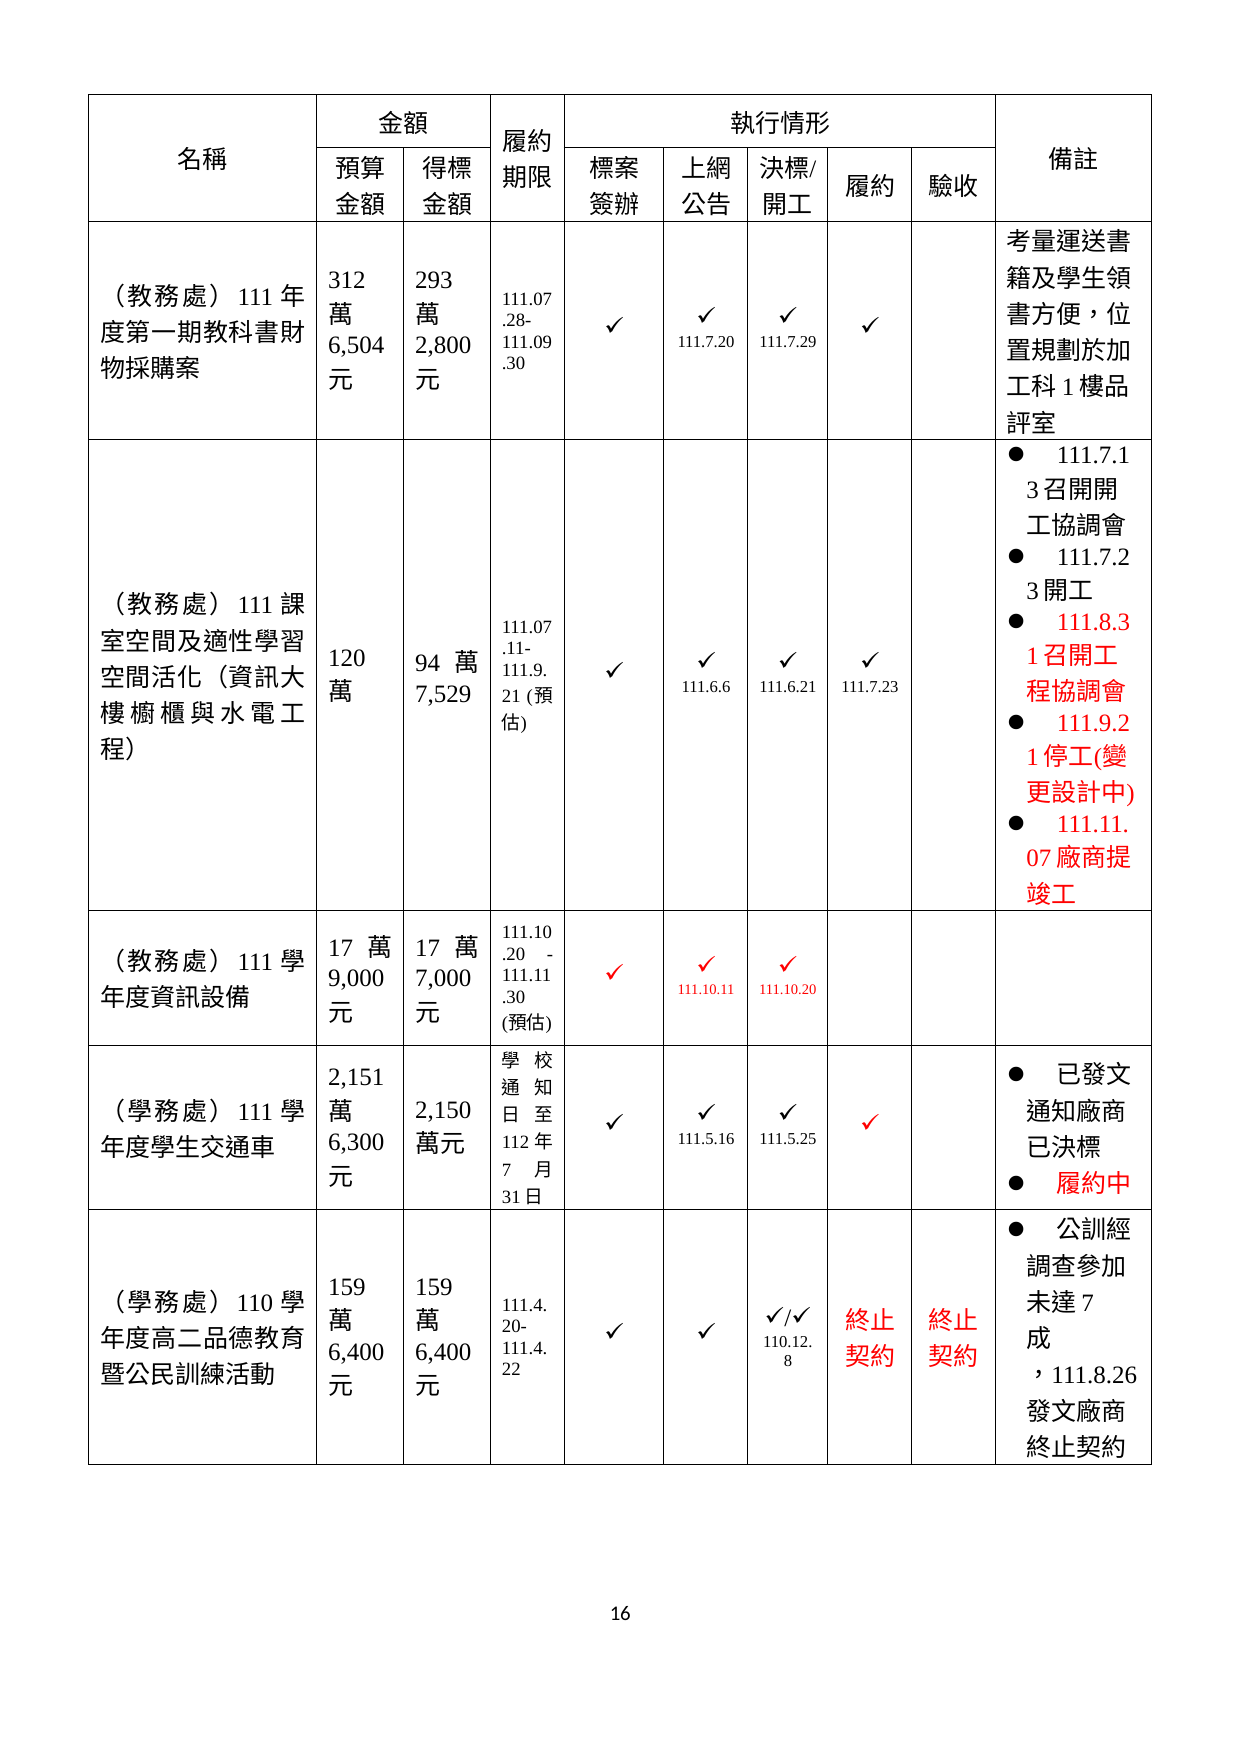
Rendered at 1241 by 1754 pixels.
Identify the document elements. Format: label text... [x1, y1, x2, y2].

table_cell 111.7.29 [748, 222, 827, 439]
table_header 執行情形 [565, 95, 995, 147]
table_cell 111.6.21 [748, 440, 827, 910]
table_cell 111.10.20 -111.11.30 (預估) [491, 911, 564, 1044]
table_cell 公訓經調查參加未達7成，111.8.26發文廠商終止契約 [996, 1210, 1151, 1463]
table_cell [828, 222, 911, 439]
table_cell [565, 1210, 663, 1463]
table_cell （教務處）111課室空間及適性學習空間活化（資訊大樓櫥櫃與水電工程） [89, 440, 316, 910]
table_cell 得標金額 [404, 148, 490, 221]
table_cell 111.5.25 [748, 1046, 827, 1209]
table_cell [912, 222, 995, 439]
table_cell 312萬6,504元 [317, 222, 403, 439]
table_cell [828, 1046, 911, 1209]
table_cell 2,150萬元 [404, 1046, 490, 1209]
table_cell [912, 911, 995, 1044]
table_cell 終止契約 [912, 1210, 995, 1463]
table_cell 學校通知日至112年7月31日 [491, 1046, 564, 1209]
table_cell 111.6.6 [664, 440, 747, 910]
table_cell 上網公告 [664, 148, 747, 221]
table_cell 2,151萬6,300元 [317, 1046, 403, 1209]
table_cell 標案 簽辦 [565, 148, 663, 221]
table_cell 111.10.20 [748, 911, 827, 1044]
table_cell 已發文通知廠商已決標 履約中 [996, 1046, 1151, 1209]
table_cell 111.5.16 [664, 1046, 747, 1209]
table_cell [912, 440, 995, 910]
table_cell 111.7.13召開開工協調會 111.7.23開工 111.8.31召開工程協調會 111.9.21停工(變更設計中) 111.11.07廠商提竣工 [996, 440, 1151, 910]
table_cell 120萬 [317, 440, 403, 910]
table_cell 17萬9,000元 [317, 911, 403, 1044]
table_cell [565, 222, 663, 439]
table_cell [996, 911, 1151, 1044]
table_cell [565, 1046, 663, 1209]
table_cell （學務處）110學年度高二品德教育暨公民訓練活動 [89, 1210, 316, 1463]
table_cell 決標/開工 [748, 148, 827, 221]
table_cell 考量運送書籍及學生領書方便，位置規劃於加工科1樓品評室 [996, 222, 1151, 439]
table_cell [912, 1046, 995, 1209]
table_cell [828, 911, 911, 1044]
table_cell 111.10.11 [664, 911, 747, 1044]
table_header 履約期限 [491, 95, 564, 221]
table_header 備註 [996, 95, 1151, 221]
table_cell 驗收 [912, 148, 995, 221]
table_cell 94萬7,529 [404, 440, 490, 910]
table_cell （教務處）111學年度資訊設備 [89, 911, 316, 1044]
table_cell 159萬6,400元 [317, 1210, 403, 1463]
table_cell 終止契約 [828, 1210, 911, 1463]
table_cell 159萬6,400元 [404, 1210, 490, 1463]
table_cell （教務處）111年度第一期教科書財物採購案 [89, 222, 316, 439]
table_cell 111.07.28- 111.09.30 [491, 222, 564, 439]
table_cell （學務處）111學年度學生交通車 [89, 1046, 316, 1209]
table_cell 111.4.20- 111.4.22 [491, 1210, 564, 1463]
table_cell 111.7.23 [828, 440, 911, 910]
table_cell [664, 1210, 747, 1463]
table_cell / 110.12.8 [748, 1210, 827, 1463]
table_header 名稱 [89, 95, 316, 221]
table_cell [565, 440, 663, 910]
table_cell 111.07.11-111.9.21 (預估) [491, 440, 564, 910]
table_cell 履約 [828, 148, 911, 221]
table_cell 111.7.20 [664, 222, 747, 439]
table_cell [565, 911, 663, 1044]
table_cell 293萬2,800元 [404, 222, 490, 439]
table_cell 預算金額 [317, 148, 403, 221]
table_header 金額 [317, 95, 490, 147]
table_cell 17萬7,000元 [404, 911, 490, 1044]
